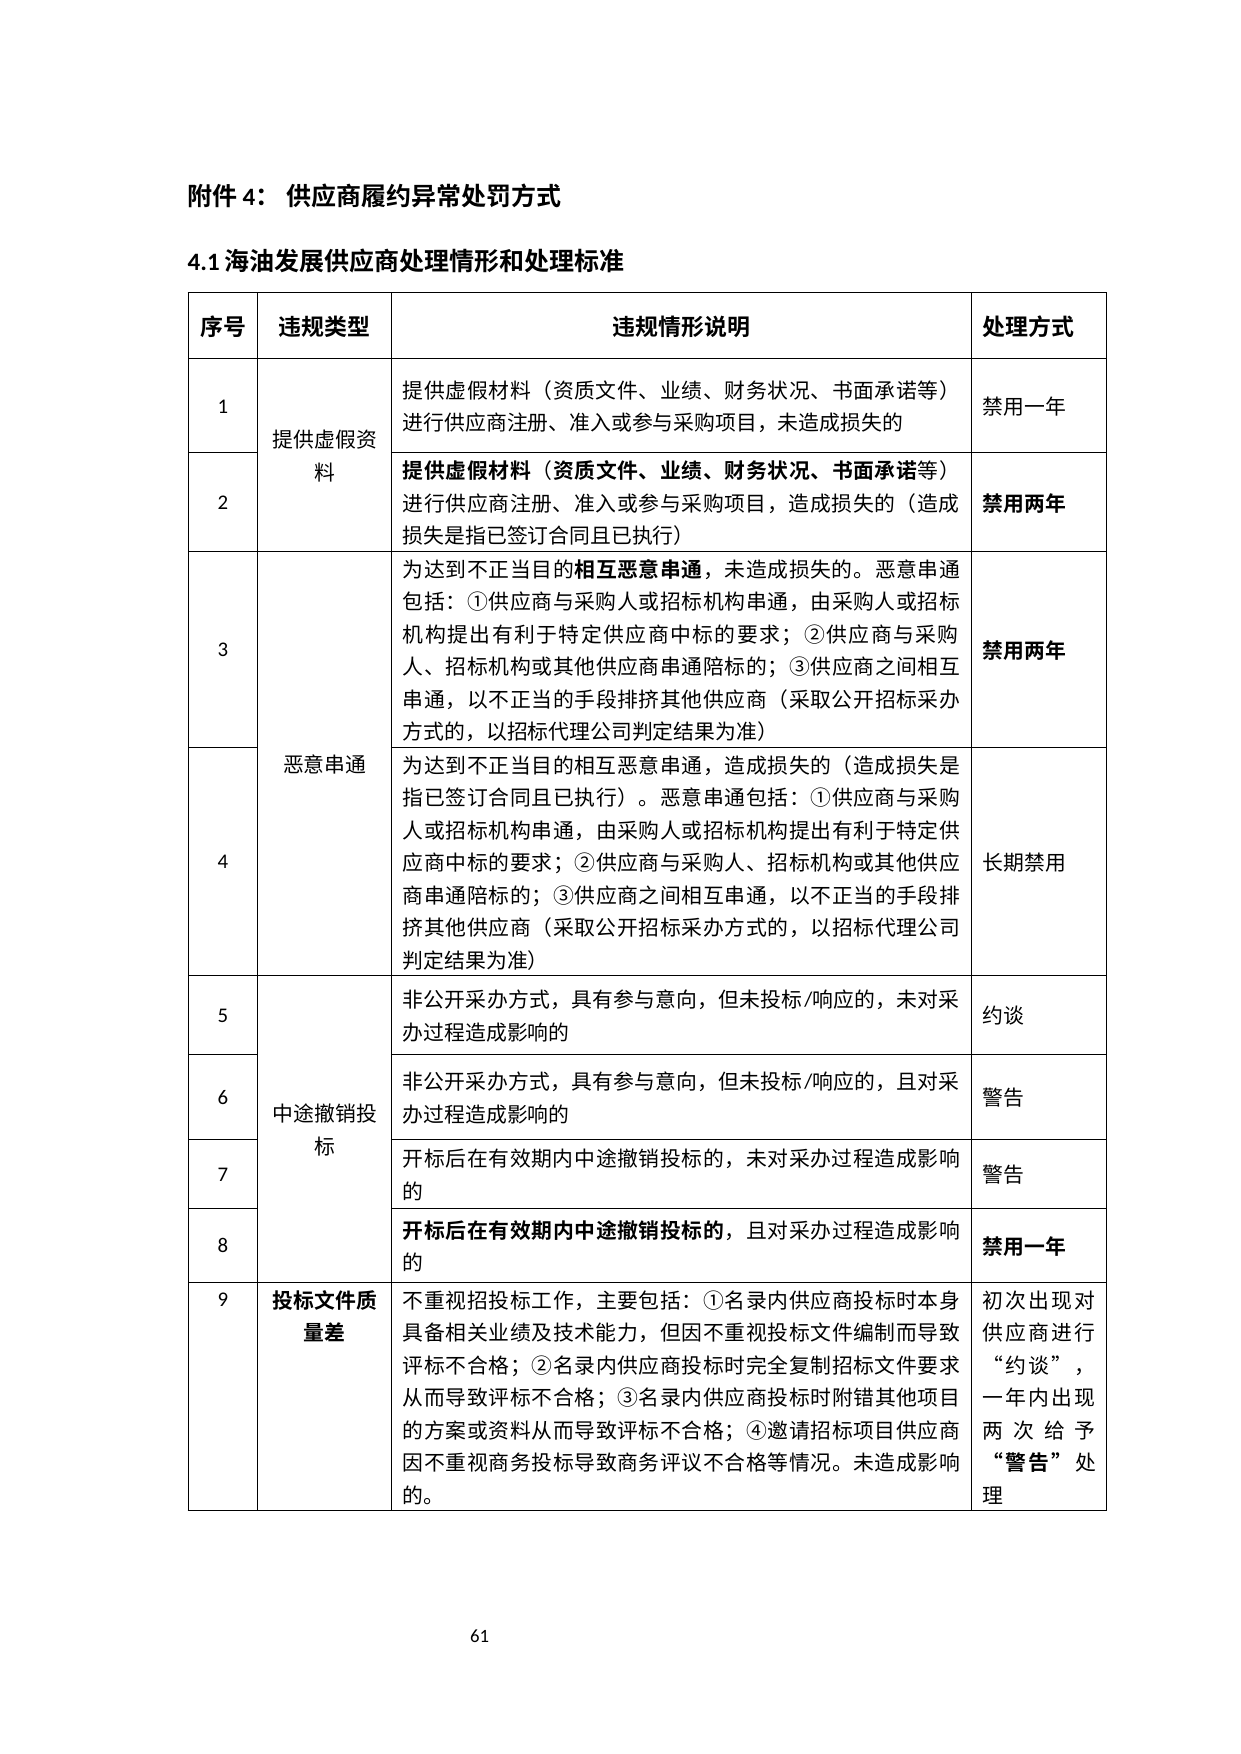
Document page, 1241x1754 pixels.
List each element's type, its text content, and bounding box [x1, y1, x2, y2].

table_cell 长期禁用 [972, 748, 1106, 975]
table_cell 开标后在有效期内中途撤销投标的，且对采办过程造成影响的 [392, 1209, 971, 1282]
table_cell 投标文件质量差 [258, 1283, 391, 1510]
table_cell 6 [189, 1055, 257, 1139]
table_cell 开标后在有效期内中途撤销投标的，未对采办过程造成影响的 [392, 1140, 971, 1207]
table_cell 4 [189, 748, 257, 975]
table_cell 2 [189, 453, 257, 551]
table_cell 中途撤销投标 [258, 976, 391, 1282]
table_header 违规情形说明 [392, 293, 971, 358]
table_cell 8 [189, 1209, 257, 1282]
table_cell 非公开采办方式，具有参与意向，但未投标/响应的，且对采办过程造成影响的 [392, 1055, 971, 1139]
table_cell 提供虚假材料（资质文件、业绩、财务状况、书面承诺等）进行供应商注册、准入或参与采购项目，未造成损失的 [392, 359, 971, 452]
table_cell 约谈 [972, 976, 1106, 1054]
table_cell 禁用两年 [972, 453, 1106, 551]
table_header 处理方式 [972, 293, 1106, 358]
table_cell 警告 [972, 1055, 1106, 1139]
text 附件4： 供应商履约异常处罚方式 [187, 162, 1053, 227]
table_header 序号 [189, 293, 257, 358]
table_cell 禁用一年 [972, 1209, 1106, 1282]
table_cell 禁用一年 [972, 359, 1106, 452]
table_cell 1 [189, 359, 257, 452]
table_cell 9 [189, 1283, 257, 1510]
table_cell 提供虚假材料（资质文件、业绩、财务状况、书面承诺等）进行供应商注册、准入或参与采购项目，造成损失的（造成损失是指已签订合同且已执行） [392, 453, 971, 551]
table_cell 5 [189, 976, 257, 1054]
table_cell 警告 [972, 1140, 1106, 1207]
table_cell 为达到不正当目的相互恶意串通，未造成损失的。恶意串通包括：①供应商与采购人或招标机构串通，由采购人或招标机构提出有利于特定供应商中标的要求；②供应商与采购人、招标机构或其他供应商串通陪标的；③供应商之间相互串通，以不正当的手段排挤其他供应商（采取公开招标采办方式的，以招标代理公司判定结果为准） [392, 552, 971, 747]
table_cell 不重视招投标工作，主要包括：①名录内供应商投标时本身具备相关业绩及技术能力，但因不重视投标文件编制而导致评标不合格；②名录内供应商投标时完全复制招标文件要求从而导致评标不合格；③名录内供应商投标时附错其他项目的方案或资料从而导致评标不合格；④邀请招标项目供应商因不重视商务投标导致商务评议不合格等情况。未造成影响的。 [392, 1283, 971, 1510]
table_cell 7 [189, 1140, 257, 1207]
table_cell 恶意串通 [258, 552, 391, 975]
table_cell 提供虚假资料 [258, 359, 391, 551]
table_cell 禁用两年 [972, 552, 1106, 747]
text 4.1海油发展供应商处理情形和处理标准 [187, 227, 1053, 292]
table_cell 初次出现对供应商进行“约谈”，一年内出现两次给予“警告”处理 [972, 1283, 1106, 1510]
table_cell 为达到不正当目的相互恶意串通，造成损失的（造成损失是指已签订合同且已执行）。恶意串通包括：①供应商与采购人或招标机构串通，由采购人或招标机构提出有利于特定供应商中标的要求；②供应商与采购人、招标机构或其他供应商串通陪标的；③供应商之间相互串通，以不正当的手段排挤其他供应商（采取公开招标采办方式的，以招标代理公司判定结果为准） [392, 748, 971, 975]
table_header 违规类型 [258, 293, 391, 358]
table_cell 非公开采办方式，具有参与意向，但未投标/响应的，未对采办过程造成影响的 [392, 976, 971, 1054]
table_cell 3 [189, 552, 257, 747]
